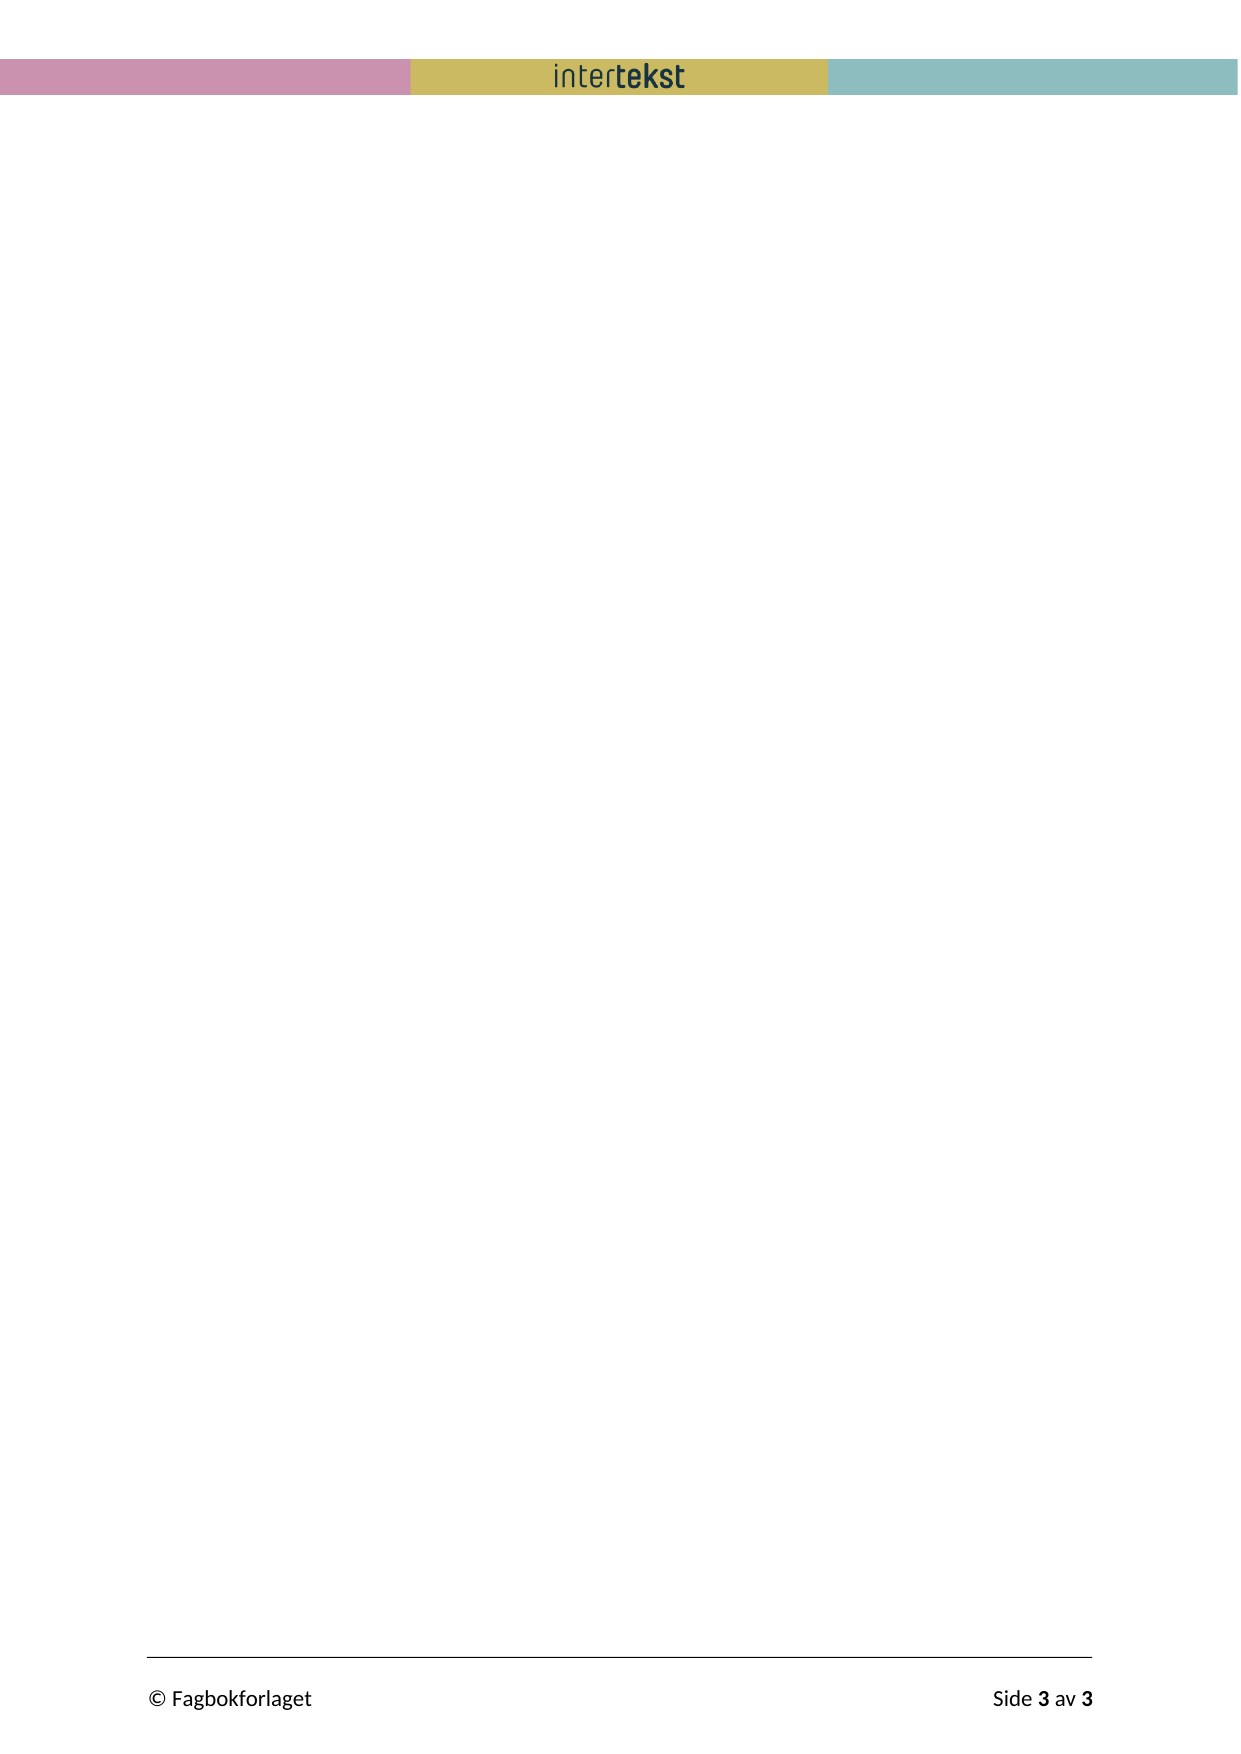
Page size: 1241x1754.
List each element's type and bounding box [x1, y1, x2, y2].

picture [0, 59, 1238, 95]
